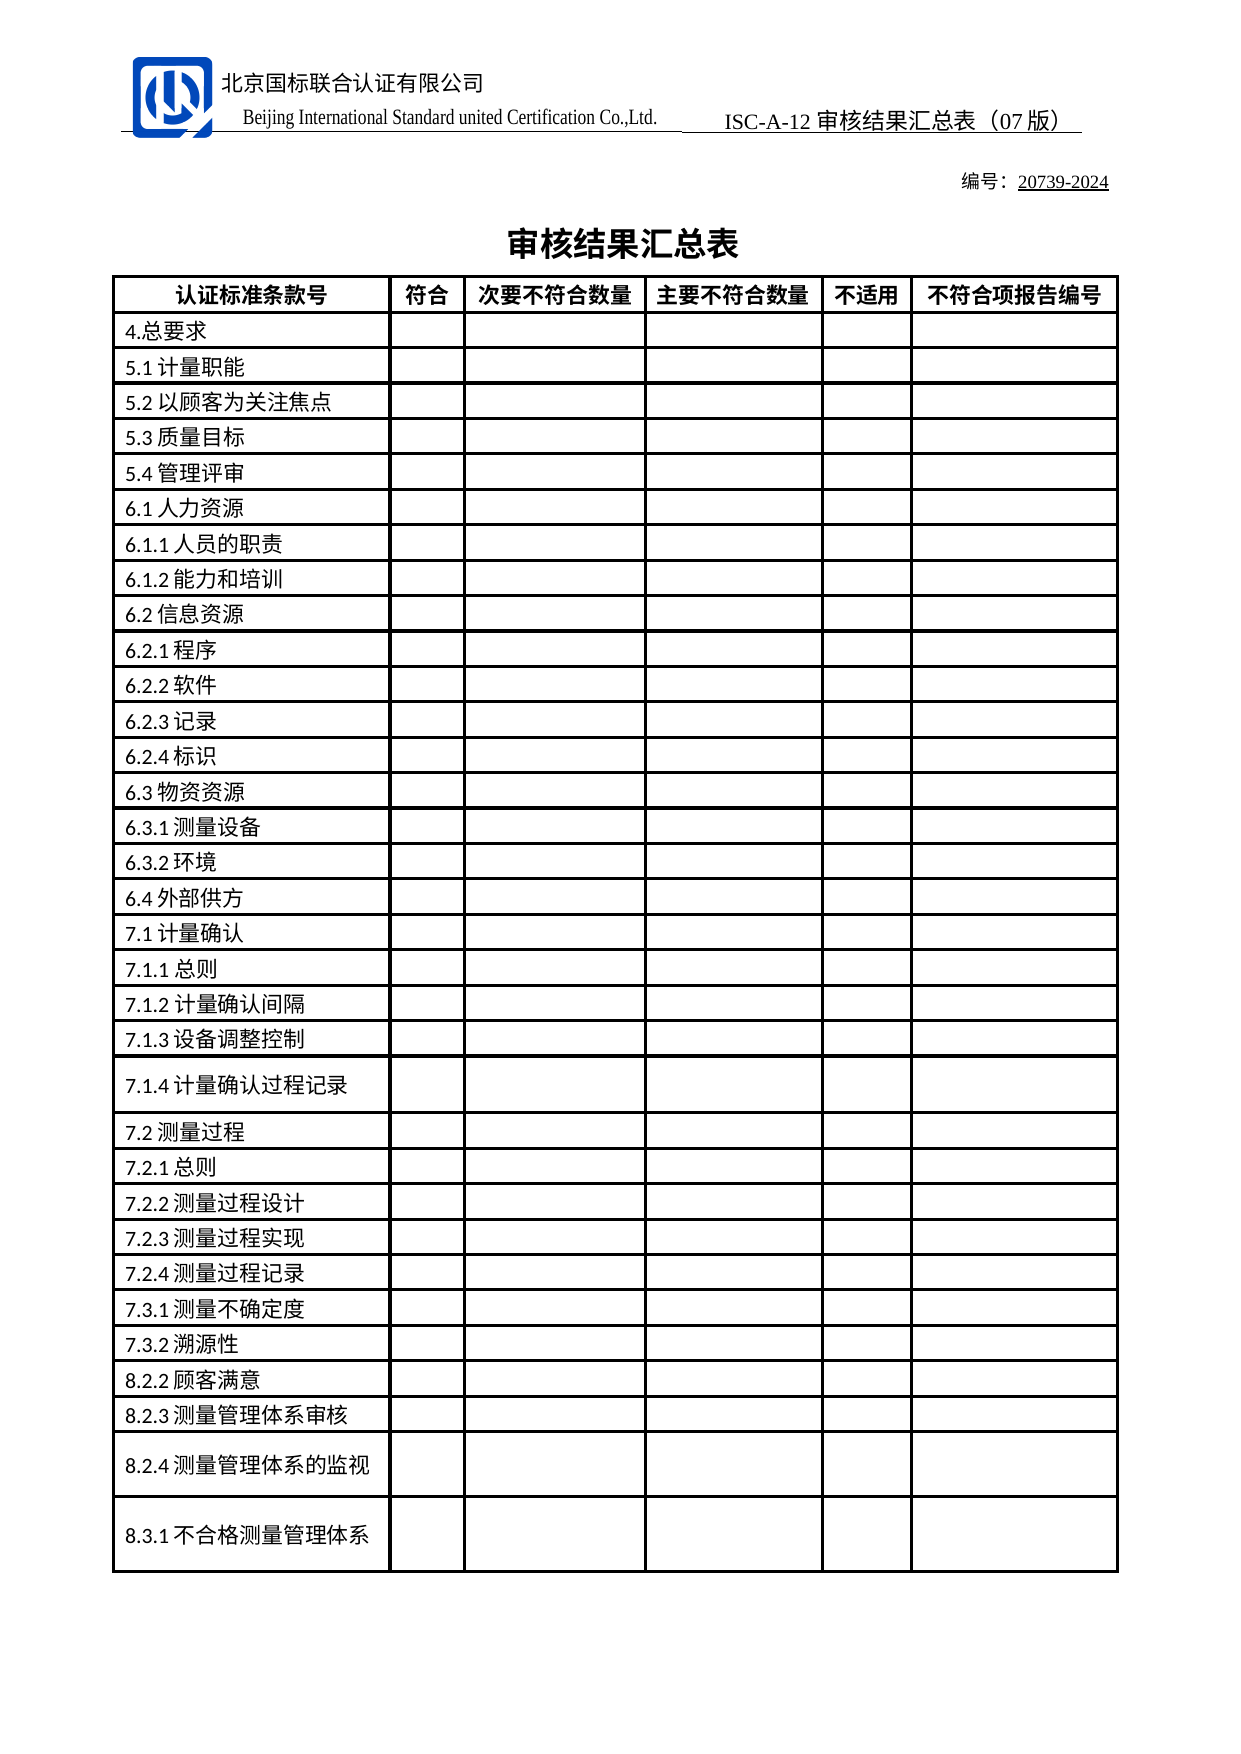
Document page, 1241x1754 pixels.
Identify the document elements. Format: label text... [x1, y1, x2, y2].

table_cell [392, 1058, 463, 1111]
table_cell [392, 1256, 463, 1288]
table_cell [466, 916, 644, 948]
table_cell [392, 774, 463, 806]
table_cell [824, 491, 910, 523]
table_cell [392, 1185, 463, 1217]
table_cell [647, 1256, 821, 1288]
table_cell [466, 1398, 644, 1430]
table_cell 6.2.2软件 [115, 668, 388, 700]
table_cell 7.1.2 计量确认间隔 [115, 987, 388, 1019]
table_cell [466, 810, 644, 842]
table_cell [392, 810, 463, 842]
table_cell [647, 385, 821, 417]
table_cell [824, 562, 910, 594]
table_cell [466, 597, 644, 629]
table_cell [824, 1291, 910, 1324]
table_cell [466, 314, 644, 346]
table_cell [392, 597, 463, 629]
table_cell [824, 1221, 910, 1253]
table_cell [647, 1498, 821, 1569]
table_cell 7.2.3测量过程实现 [115, 1221, 388, 1253]
table_cell [392, 385, 463, 417]
table_cell [647, 455, 821, 488]
table_cell [392, 1327, 463, 1359]
table_cell 5.3 质量目标 [115, 420, 388, 452]
table_cell [647, 703, 821, 736]
table_cell [466, 491, 644, 523]
table_cell [913, 420, 1116, 452]
table_cell [647, 491, 821, 523]
table_cell [824, 1498, 910, 1569]
table_cell [392, 1150, 463, 1182]
table_cell [913, 1362, 1116, 1394]
table_cell [824, 349, 910, 381]
table_cell [647, 739, 821, 771]
table_cell 8.3.1不合格测量管理体系 [115, 1498, 388, 1569]
table_cell [392, 1114, 463, 1147]
table_cell [913, 385, 1116, 417]
table_cell 6.1.1人员的职责 [115, 526, 388, 558]
table_cell 6.3 物资资源 [115, 774, 388, 806]
table_cell [913, 314, 1116, 346]
table_cell [824, 1150, 910, 1182]
table_cell [647, 526, 821, 558]
table_cell [824, 526, 910, 558]
table_cell [913, 491, 1116, 523]
table_cell 6.2信息资源 [115, 597, 388, 629]
table_cell [466, 739, 644, 771]
table_cell [466, 845, 644, 877]
table_cell [647, 951, 821, 983]
table_cell [466, 703, 644, 736]
table_cell [466, 1327, 644, 1359]
table_cell 6.1人力资源 [115, 491, 388, 523]
table_cell 7.2.4测量过程记录 [115, 1256, 388, 1288]
table_cell [392, 987, 463, 1019]
table_header 不符合项报告编号 [913, 278, 1116, 311]
table_cell [913, 880, 1116, 913]
table_cell [647, 845, 821, 877]
table_cell 7.1.3设备调整控制 [115, 1022, 388, 1054]
table_cell [647, 1327, 821, 1359]
table_cell [913, 1398, 1116, 1430]
table_cell [466, 385, 644, 417]
table_cell [466, 455, 644, 488]
table_cell [392, 880, 463, 913]
table_cell 7.1计量确认 [115, 916, 388, 948]
table_cell [647, 1398, 821, 1430]
table_cell [913, 1291, 1116, 1324]
table_cell [392, 633, 463, 665]
picture [132, 57, 213, 138]
table_cell [392, 703, 463, 736]
table_cell 5.4 管理评审 [115, 455, 388, 488]
table_cell 7.1.1 总则 [115, 951, 388, 983]
table_cell [647, 349, 821, 381]
table_cell [647, 987, 821, 1019]
table_cell 4.总要求 [115, 314, 388, 346]
table_cell [913, 1058, 1116, 1111]
table_cell [466, 1022, 644, 1054]
table_cell [824, 951, 910, 983]
table_cell [392, 349, 463, 381]
table_cell [466, 562, 644, 594]
table_cell [466, 1362, 644, 1394]
table_cell [392, 951, 463, 983]
table_cell [647, 420, 821, 452]
table_cell 7.2.1总则 [115, 1150, 388, 1182]
table_cell [466, 1185, 644, 1217]
table_cell [647, 633, 821, 665]
table_cell [392, 739, 463, 771]
table_cell [647, 1433, 821, 1495]
table_cell [913, 739, 1116, 771]
table_cell [913, 633, 1116, 665]
table_cell [647, 597, 821, 629]
table_cell [913, 597, 1116, 629]
table_cell [392, 1022, 463, 1054]
table_cell [913, 349, 1116, 381]
table_cell [466, 951, 644, 983]
table_cell [466, 420, 644, 452]
table_cell [913, 455, 1116, 488]
table_cell [824, 385, 910, 417]
table_cell [824, 1256, 910, 1288]
table_cell [824, 1433, 910, 1495]
table_cell [392, 526, 463, 558]
table_cell [392, 1433, 463, 1495]
table_cell [466, 1221, 644, 1253]
table_cell [913, 1498, 1116, 1569]
table_cell [392, 668, 463, 700]
table_cell 6.3.2环境 [115, 845, 388, 877]
table_cell 7.3.1测量不确定度 [115, 1291, 388, 1324]
table_header 符合 [392, 278, 463, 311]
table_cell [647, 916, 821, 948]
table_cell [824, 1327, 910, 1359]
table_cell [913, 810, 1116, 842]
table_cell [466, 1114, 644, 1147]
table_cell [824, 1362, 910, 1394]
table_cell [392, 845, 463, 877]
table_cell [913, 1256, 1116, 1288]
table_cell [647, 1058, 821, 1111]
table_cell [824, 314, 910, 346]
table_cell [647, 1114, 821, 1147]
table_cell [392, 916, 463, 948]
table_cell 6.2.4标识 [115, 739, 388, 771]
table_cell [392, 420, 463, 452]
table_cell [824, 774, 910, 806]
table_cell [647, 1185, 821, 1217]
table_cell [466, 1256, 644, 1288]
table_cell [392, 1362, 463, 1394]
table_cell 6.4外部供方 [115, 880, 388, 913]
table_cell [647, 1150, 821, 1182]
table_cell [913, 562, 1116, 594]
table_cell [392, 1398, 463, 1430]
table_cell [647, 1022, 821, 1054]
table_cell [466, 1058, 644, 1111]
table_header 不适用 [824, 278, 910, 311]
table_cell 8.2.3测量管理体系审核 [115, 1398, 388, 1430]
table_cell [824, 1398, 910, 1430]
table_cell [913, 526, 1116, 558]
table_cell [824, 455, 910, 488]
table_cell 8.2.2顾客满意 [115, 1362, 388, 1394]
table_cell [392, 491, 463, 523]
table_cell [913, 703, 1116, 736]
table_cell [824, 1185, 910, 1217]
table_cell [466, 1150, 644, 1182]
table_cell [466, 1433, 644, 1495]
table_cell [824, 420, 910, 452]
table_cell [647, 810, 821, 842]
table_cell [466, 633, 644, 665]
table_cell [466, 1291, 644, 1324]
table_cell [466, 349, 644, 381]
table_cell 5.2 以顾客为关注焦点 [115, 385, 388, 417]
table_cell [392, 1221, 463, 1253]
table_cell [824, 597, 910, 629]
table_cell [824, 668, 910, 700]
table_cell [913, 845, 1116, 877]
table_cell [647, 1221, 821, 1253]
table_cell 6.2.1程序 [115, 633, 388, 665]
table_cell [824, 845, 910, 877]
table_cell [913, 987, 1116, 1019]
table_cell [824, 1114, 910, 1147]
table_cell [913, 1327, 1116, 1359]
text 审核结果汇总表 [138, 210, 1108, 275]
table_cell [392, 1291, 463, 1324]
table_cell [466, 774, 644, 806]
table_cell 7.3.2溯源性 [115, 1327, 388, 1359]
table_cell 8.2.4测量管理体系的监视 [115, 1433, 388, 1495]
table_cell [647, 562, 821, 594]
table_cell [824, 810, 910, 842]
table_cell 6.1.2能力和培训 [115, 562, 388, 594]
table_cell [913, 1433, 1116, 1495]
table_cell [824, 739, 910, 771]
table_cell [824, 880, 910, 913]
table_cell [824, 633, 910, 665]
table_cell [392, 314, 463, 346]
table_cell 5.1 计量职能 [115, 349, 388, 381]
table_cell 6.2.3记录 [115, 703, 388, 736]
table_cell [913, 774, 1116, 806]
table_cell [913, 1221, 1116, 1253]
table_cell [647, 668, 821, 700]
text 编号：20739-2024 [123, 164, 1108, 196]
table_cell 7.1.4计量确认过程记录 [115, 1058, 388, 1111]
table_cell 7.2.2测量过程设计 [115, 1185, 388, 1217]
table_cell [466, 880, 644, 913]
table_cell [913, 1114, 1116, 1147]
table_cell [466, 526, 644, 558]
table_cell [392, 1498, 463, 1569]
table_cell [392, 455, 463, 488]
table_cell [824, 916, 910, 948]
table_header 主要不符合数量 [647, 278, 821, 311]
table_cell [647, 1291, 821, 1324]
table_cell [466, 1498, 644, 1569]
table_cell [913, 1185, 1116, 1217]
table_cell [824, 1022, 910, 1054]
table_cell [647, 774, 821, 806]
table_cell [824, 987, 910, 1019]
table_header 次要不符合数量 [466, 278, 644, 311]
table_cell [466, 987, 644, 1019]
table_cell [913, 1022, 1116, 1054]
table_cell [913, 916, 1116, 948]
table_cell [647, 1362, 821, 1394]
table_cell [824, 703, 910, 736]
table_cell 7.2 测量过程 [115, 1114, 388, 1147]
table_cell [647, 880, 821, 913]
table_cell [824, 1058, 910, 1111]
table_cell [647, 314, 821, 346]
table_cell [466, 668, 644, 700]
table_cell [913, 951, 1116, 983]
table_header 认证标准条款号 [115, 278, 388, 311]
table_cell [392, 562, 463, 594]
table_cell [913, 668, 1116, 700]
table_cell 6.3.1测量设备 [115, 810, 388, 842]
table_cell [913, 1150, 1116, 1182]
